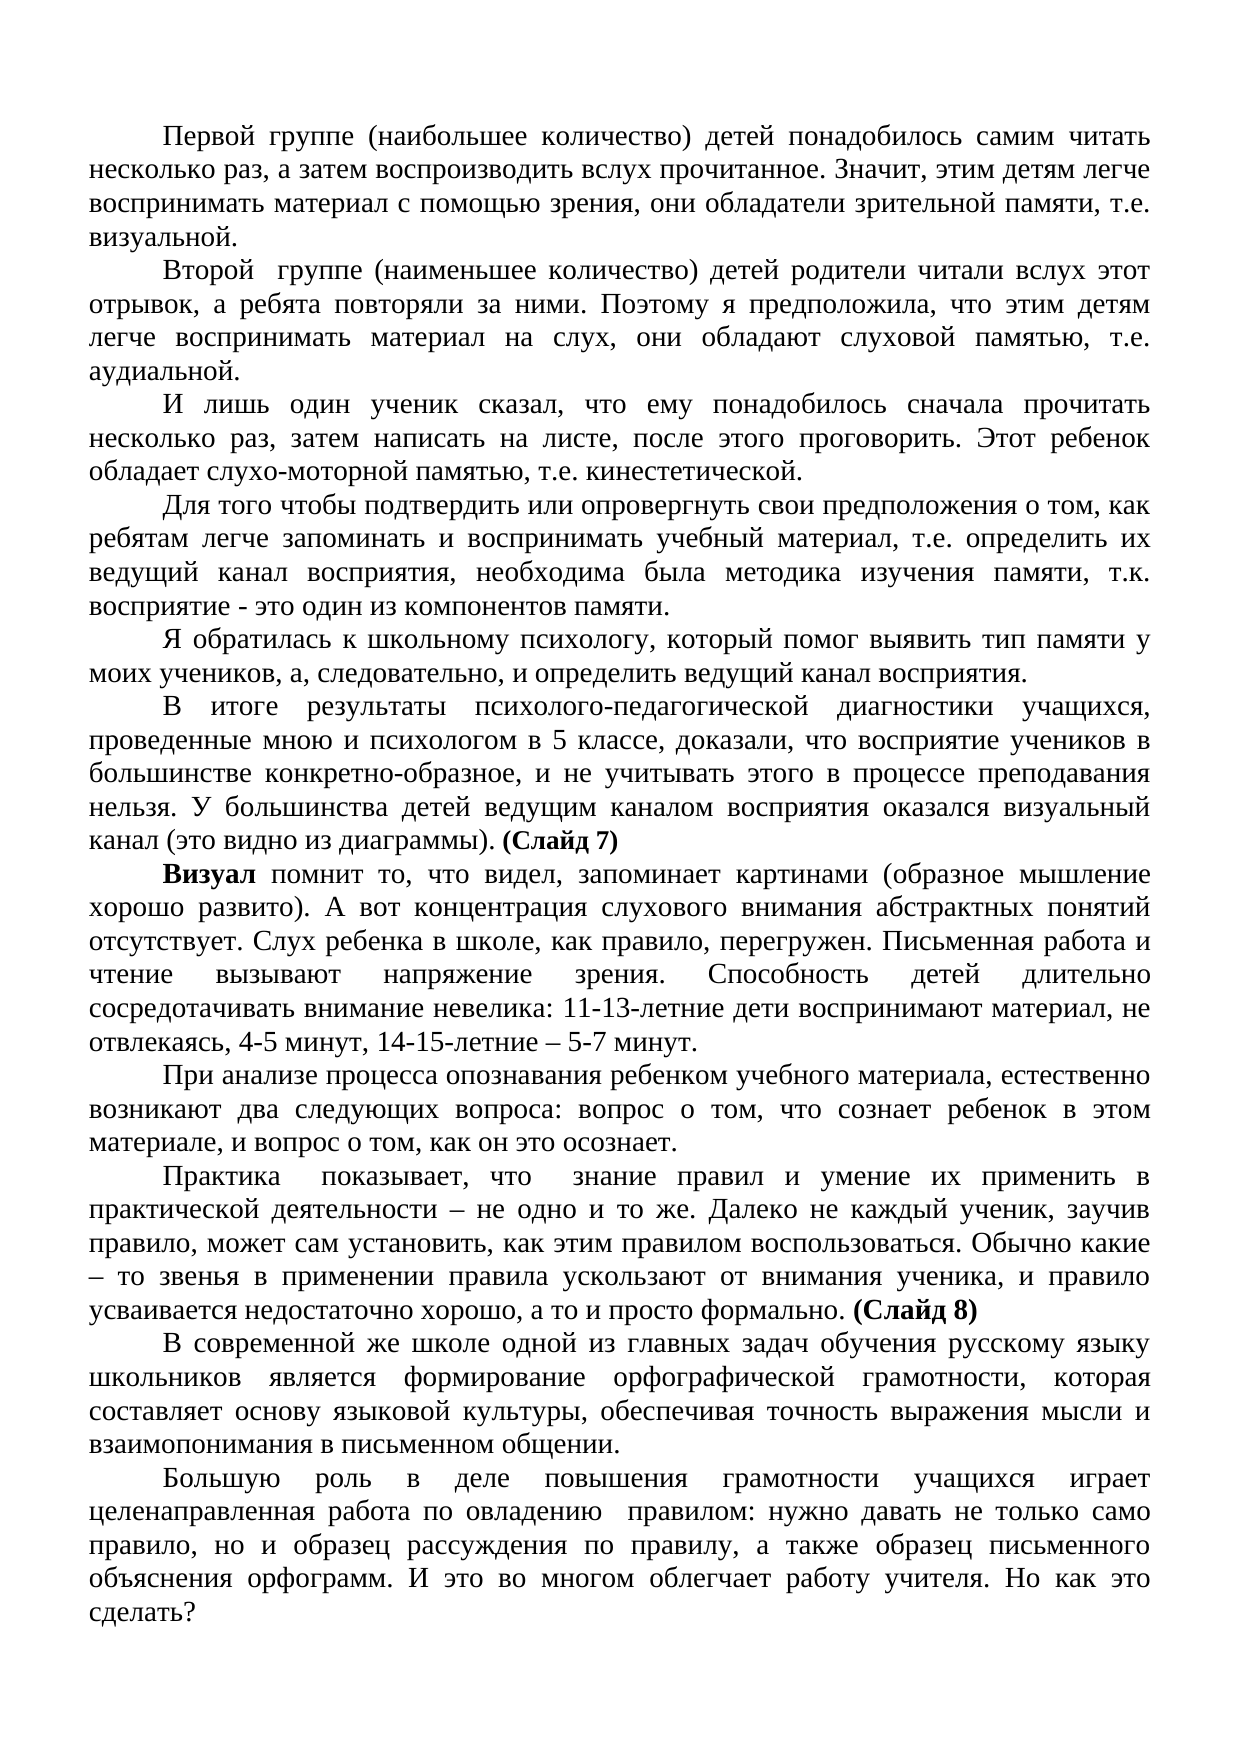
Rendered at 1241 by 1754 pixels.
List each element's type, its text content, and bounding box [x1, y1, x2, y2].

text Практика показывает, что знание правил и умение их применить в практической деятельности – не одно и то же. Далеко не каждый ученик, заучив правило, может сам установить, как этим правилом воспользоваться. Обычно какие – то звенья в применении правила ускользают от внимания ученика, и правило усваивается недостаточно хорошо, а то и просто формально. (Слайд 8) [89, 1158, 1152, 1326]
text В современной же школе одной из главных задач обучения русскому языку школьников является формирование орфографической грамотности, которая составляет основу языковой культуры, обеспечивая точность выражения мысли и взаимопонимания в письменном общении. [89, 1326, 1152, 1460]
text И лишь один ученик сказал, что ему понадобилось сначала прочитать несколько раз, затем написать на листе, после этого проговорить. Этот ребенок обладает слухо-моторной памятью, т.е. кинестетической. [89, 386, 1152, 487]
text Второй группе (наименьшее количество) детей родители читали вслух этот отрывок, а ребята повторяли за ними. Поэтому я предположила, что этим детям легче воспринимать материал на слух, они обладают слуховой памятью, т.е. аудиальной. [89, 252, 1152, 386]
text Первой группе (наибольшее количество) детей понадобилось самим читать несколько раз, а затем воспроизводить вслух прочитанное. Значит, этим детям легче воспринимать материал с помощью зрения, они обладатели зрительной памяти, т.е. визуальной. [89, 118, 1152, 252]
text Я обратилась к школьному психологу, который помог выявить тип памяти у моих учеников, а, следовательно, и определить ведущий канал восприятия. [89, 621, 1152, 688]
text В итоге результаты психолого-педагогической диагностики учащихся, проведенные мною и психологом в 5 классе, доказали, что восприятие учеников в большинстве конкретно-образное, и не учитывать этого в процессе преподавания нельзя. У большинства детей ведущим каналом восприятия оказался визуальный канал (это видно из диаграммы). (Слайд 7) [89, 688, 1152, 856]
text При анализе процесса опознавания ребенком учебного материала, естественно возникают два следующих вопроса: вопрос о том, что сознает ребенок в этом материале, и вопрос о том, как он это осознает. [89, 1057, 1152, 1158]
text Для того чтобы подтвердить или опровергнуть свои предположения о том, как ребятам легче запоминать и воспринимать учебный материал, т.е. определить их ведущий канал восприятия, необходима была методика изучения памяти, т.к. восприятие - это один из компонентов памяти. [89, 487, 1152, 621]
text Большую роль в деле повышения грамотности учащихся играет целенаправленная работа по овладению правилом: нужно давать не только само правило, но и образец рассуждения по правилу, а также образец письменного объяснения орфограмм. И это во многом облегчает работу учителя. Но как это сделать? [89, 1460, 1152, 1627]
text Визуал помнит то, что видел, запоминает картинами (образное мышление хорошо развито). А вот концентрация слухового внимания абстрактных понятий отсутствует. Слух ребенка в школе, как правило, перегружен. Письменная работа и чтение вызывают напряжение зрения. Способность детей длительно сосредотачивать внимание невелика: 11-13-летние дети воспринимают материал, не отвлекаясь, 4-5 минут, 14-15-летние – 5-7 минут. [89, 856, 1152, 1057]
